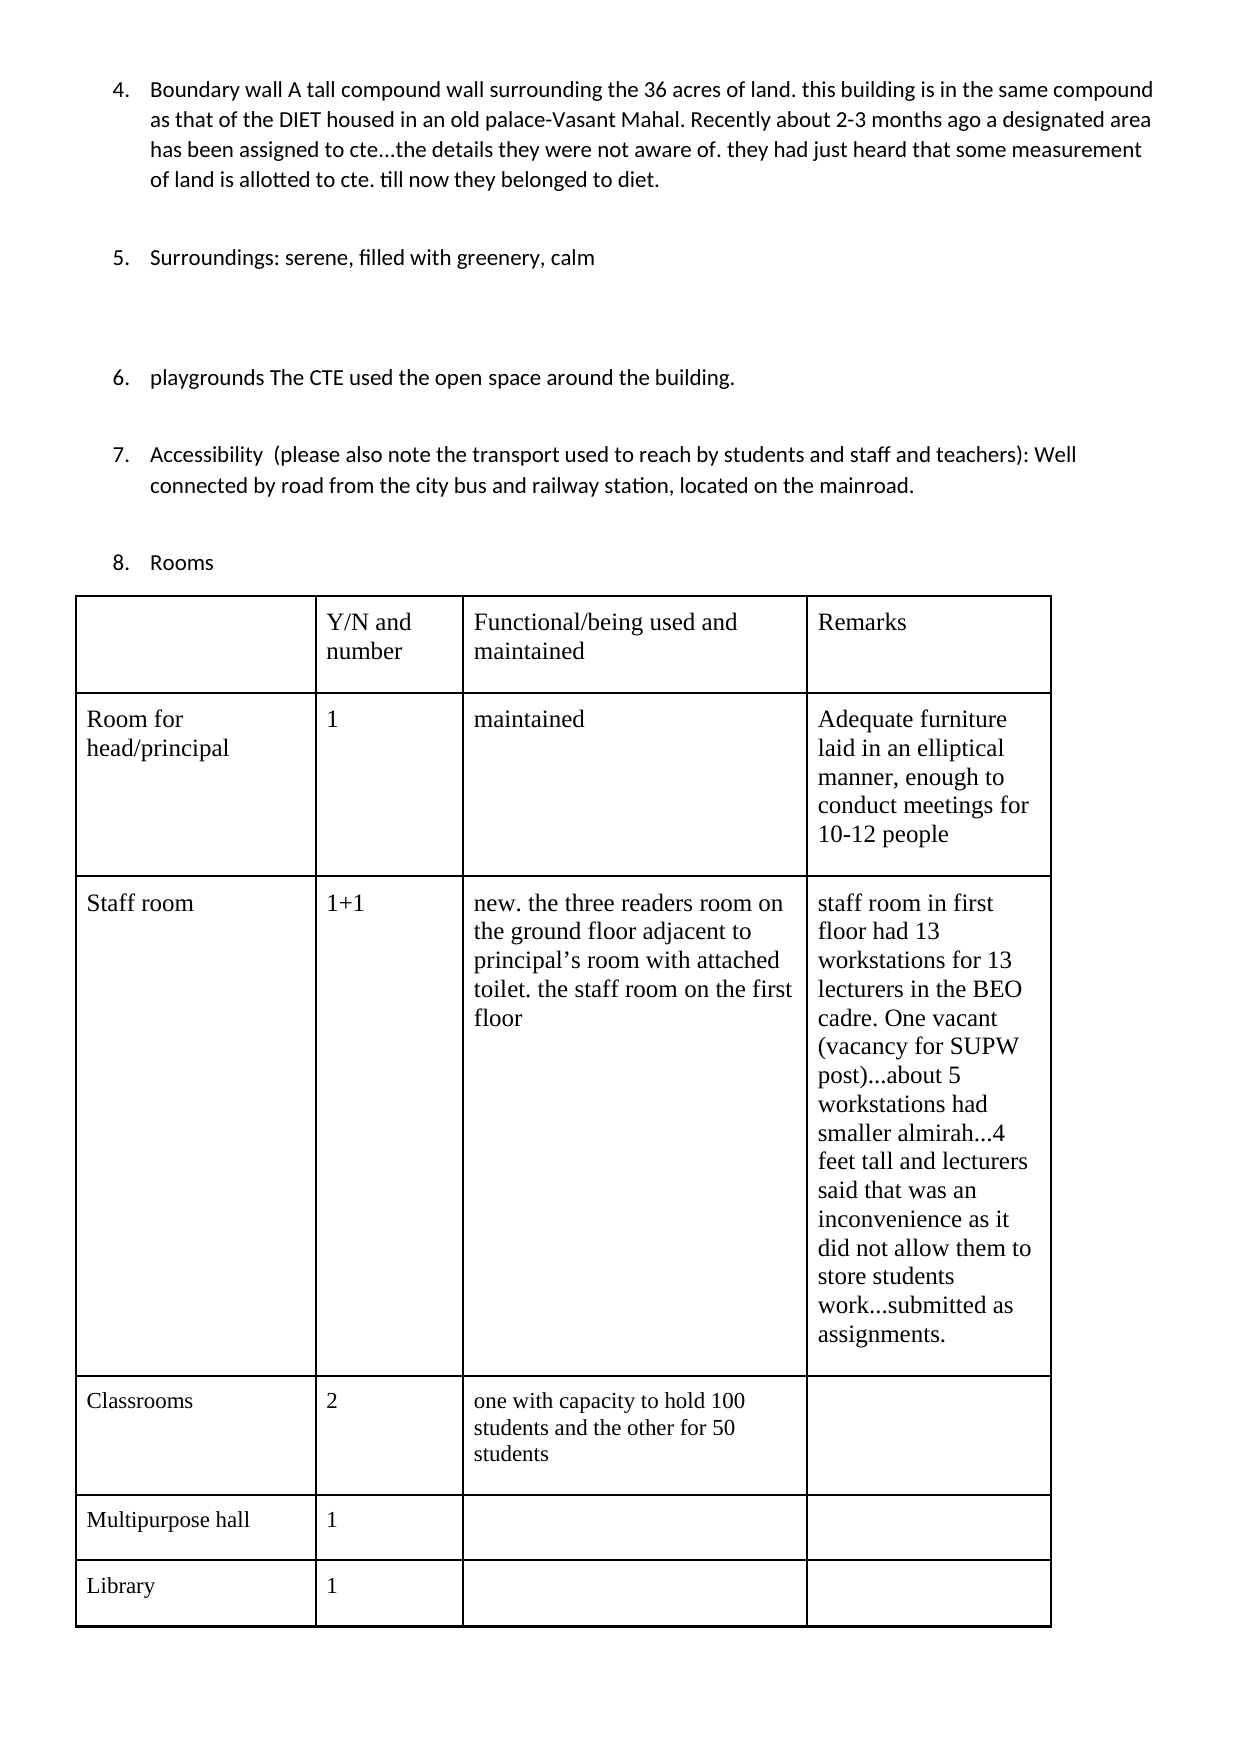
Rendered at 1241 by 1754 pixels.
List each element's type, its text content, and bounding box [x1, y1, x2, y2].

table_cell Multipurpose hall [77, 1496, 315, 1559]
list Accessibility (please also note the transport used to reach by students and staff and teachers): Well connected by road from the city bus and railway station, located on the mainroad. [112, 441, 1165, 499]
table_cell 1 [317, 1561, 462, 1625]
table_header Functional/being used and maintained [464, 597, 806, 692]
table_cell [808, 1561, 1050, 1625]
table_cell [808, 1377, 1050, 1493]
table_cell one with capacity to hold 100 students and the other for 50 students [464, 1377, 806, 1493]
table_cell [808, 1496, 1050, 1559]
list playgrounds The CTE used the open space around the building. [112, 363, 1165, 392]
table_cell maintained [464, 694, 806, 875]
table_header Remarks [808, 597, 1050, 692]
table_cell 2 [317, 1377, 462, 1493]
table_cell 1 [317, 1496, 462, 1559]
table_cell Room for head/principal [77, 694, 315, 875]
table_cell 1+1 [317, 877, 462, 1375]
table_cell [464, 1496, 806, 1559]
table_cell new. the three readers room on the ground floor adjacent to principal’s room with attached toilet. the staff room on the first floor [464, 877, 806, 1375]
table_cell Classrooms [77, 1377, 315, 1493]
table_cell staff room in first floor had 13 workstations for 13 lecturers in the BEO cadre. One vacant (vacancy for SUPW post)...about 5 workstations had smaller almirah...4 feet tall and lecturers said that was an inconvenience as it did not allow them to store students work...submitted as assignments. [808, 877, 1050, 1375]
table_header [77, 597, 315, 692]
list Surroundings: serene, filled with greenery, calm [112, 243, 1165, 271]
table_cell [464, 1561, 806, 1625]
list Rooms [112, 548, 1165, 576]
table_cell Adequate furniture laid in an elliptical manner, enough to conduct meetings for 10-12 people [808, 694, 1050, 875]
list Boundary wall A tall compound wall surrounding the 36 acres of land. this building is in the same compound as that of the DIET housed in an old palace-Vasant Mahal. Recently about 2-3 months ago a designated area has been assigned to cte...the details they were not aware of. they had just heard that some measurement of land is allotted to cte. till now they belonged to diet. [112, 75, 1165, 194]
table_header Y/N and number [317, 597, 462, 692]
table_cell Library [77, 1561, 315, 1625]
table_cell 1 [317, 694, 462, 875]
table_cell Staff room [77, 877, 315, 1375]
